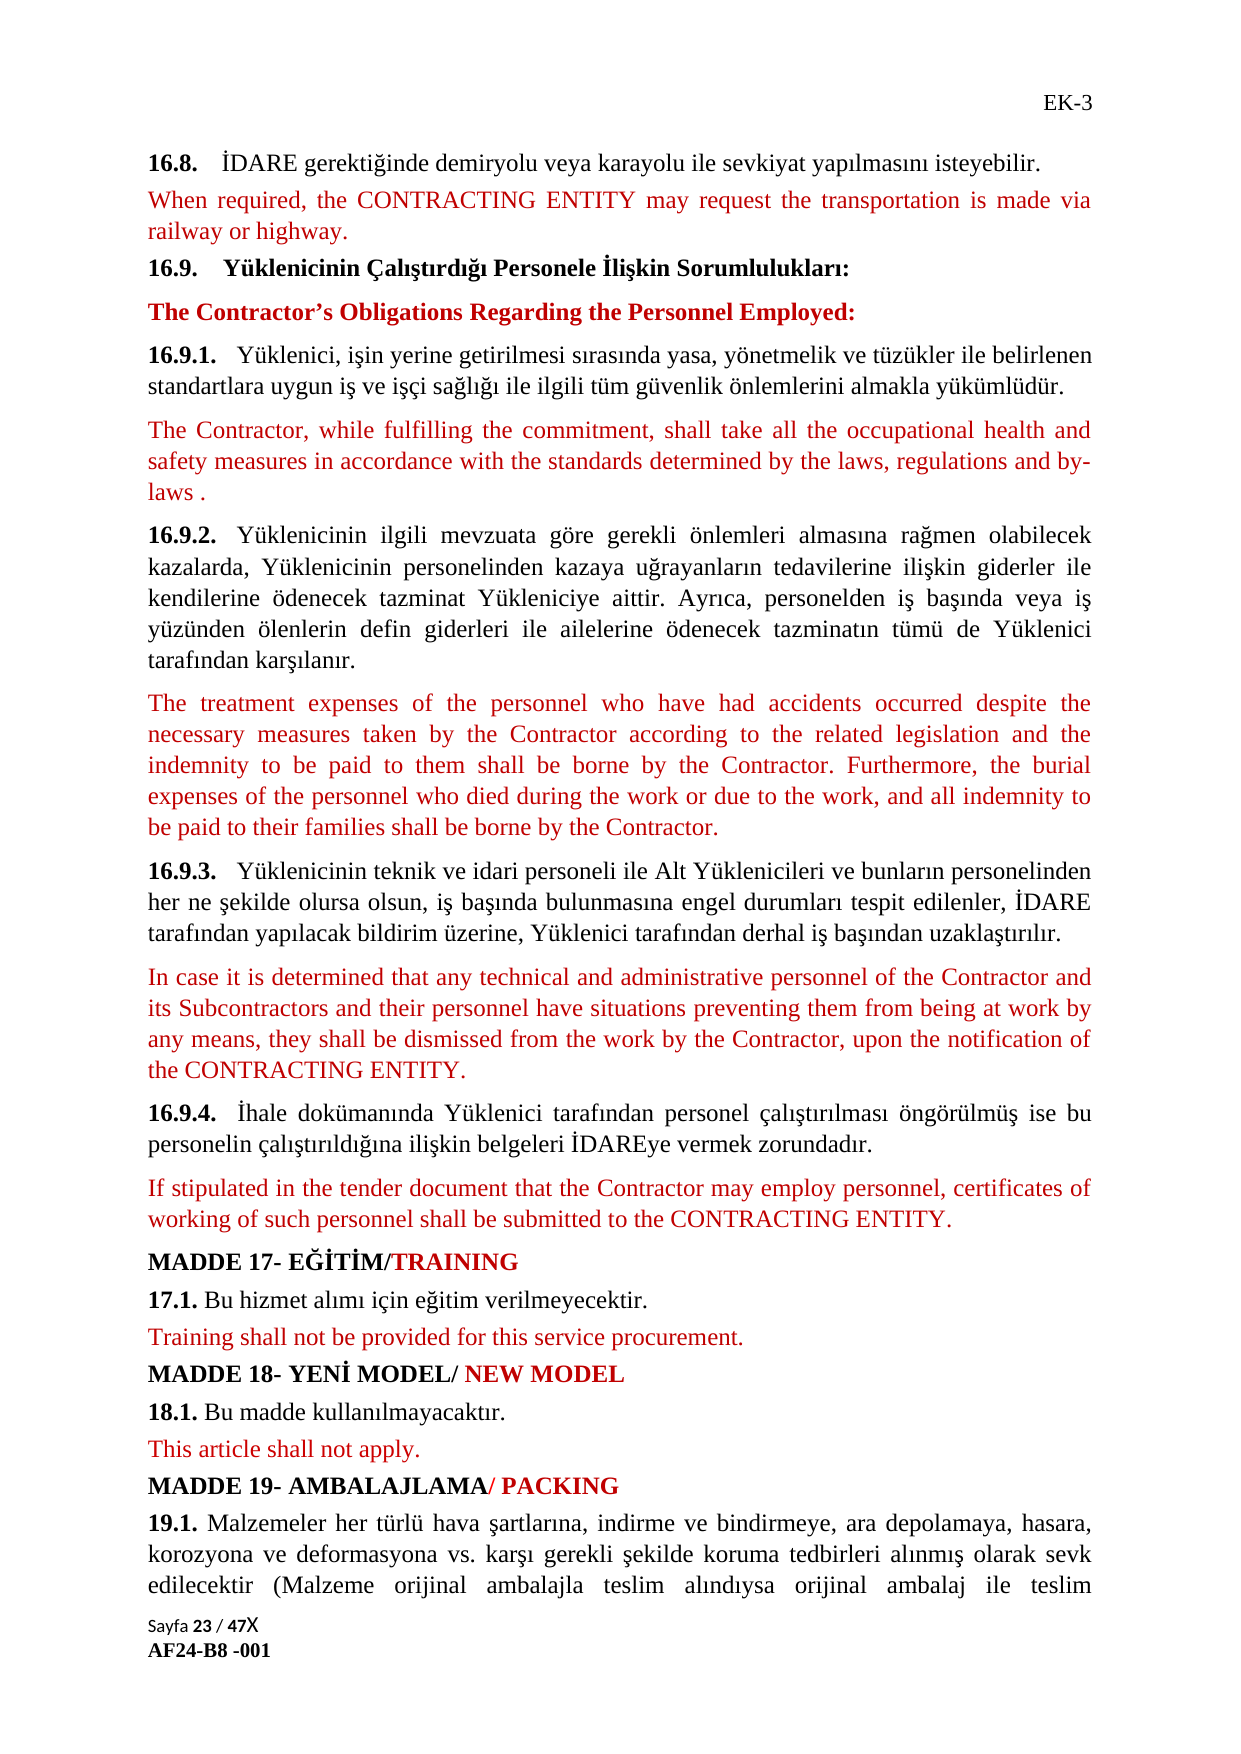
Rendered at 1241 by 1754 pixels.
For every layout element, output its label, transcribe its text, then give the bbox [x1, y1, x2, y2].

text This article shall not apply. [148, 1434, 978, 1463]
text MADDE 17- EĞİTİM/TRAINING [148, 1247, 1092, 1276]
text When required, the CONTRACTING ENTITY may request the transportation is made via railway or highway. [148, 185, 1092, 245]
text 16.9.2. Yüklenicinin ilgili mevzuata göre gerekli önlemleri almasına rağmen olabilecek kazalarda, Yüklenicinin personelinden kazaya uğrayanların tedavilerine ilişkin giderler ile kendilerine ödenecek tazminat Yükleniciye aittir. Ayrıca, personelden iş başında veya iş yüzünden ölenlerin defin giderleri ile ailelerine ödenecek tazminatın tümü de Yüklenici tarafından karşılanır. [148, 521, 1092, 673]
text 16.9.3. Yüklenicinin teknik ve idari personeli ile Alt Yüklenicileri ve bunların personelinden her ne şekilde olursa olsun, iş başında bulunmasına engel durumları tespit edilenler, İDARE tarafından yapılacak bildirim üzerine, Yüklenici tarafından derhal iş başından uzaklaştırılır. [148, 856, 1092, 947]
text MADDE 19- AMBALAJLAMA/ PACKING [148, 1471, 978, 1500]
text 16.9.1. Yüklenici, işin yerine getirilmesi sırasında yasa, yönetmelik ve tüzükler ile belirlenen standartlara uygun iş ve işçi sağlığı ile ilgili tüm güvenlik önlemlerini almakla yükümlüdür. [148, 340, 1092, 400]
text 18.1. Bu madde kullanılmayacaktır. [148, 1397, 1086, 1425]
text MADDE 18- YENİ MODEL/ NEW MODEL [148, 1359, 1086, 1388]
text In case it is determined that any technical and administrative personnel of the Contractor and its Subcontractors and their personnel have situations preventing them from being at work by any means, they shall be dismissed from the work by the Contractor, upon the notification of the CONTRACTING ENTITY. [148, 962, 1093, 1083]
text The Contractor’s Obligations Regarding the Personnel Employed: [148, 297, 978, 326]
text 16.8. İDARE gerektiğinde demiryolu veya karayolu ile sevkiyat yapılmasını isteyebilir. [148, 148, 1092, 176]
text Training shall not be provided for this service procurement. [148, 1322, 1092, 1351]
text The treatment expenses of the personnel who have had accidents occurred despite the necessary measures taken by the Contractor according to the related legislation and the indemnity to be paid to them shall be borne by the Contractor. Furthermore, the burial expenses of the personnel who died during the work or due to the work, and all indemnity to be paid to their families shall be borne by the Contractor. [148, 688, 1093, 841]
text 17.1. Bu hizmet alımı için eğitim verilmeyecektir. [148, 1285, 1092, 1313]
text 16.9. Yüklenicinin Çalıştırdığı Personele İlişkin Sorumlulukları: [148, 253, 1092, 282]
text 16.9.4. İhale dokümanında Yüklenici tarafından personel çalıştırılması öngörülmüş ise bu personelin çalıştırıldığına ilişkin belgeleri İDAREye vermek zorundadır. [148, 1098, 1092, 1158]
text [148, 1508, 1092, 1599]
text The Contractor, while fulfilling the commitment, shall take all the occupational health and safety measures in accordance with the standards determined by the laws, regulations and by-laws . [148, 415, 1093, 506]
text If stipulated in the tender document that the Contractor may employ personnel, certificates of working of such personnel shall be submitted to the CONTRACTING ENTITY. [148, 1173, 1093, 1233]
